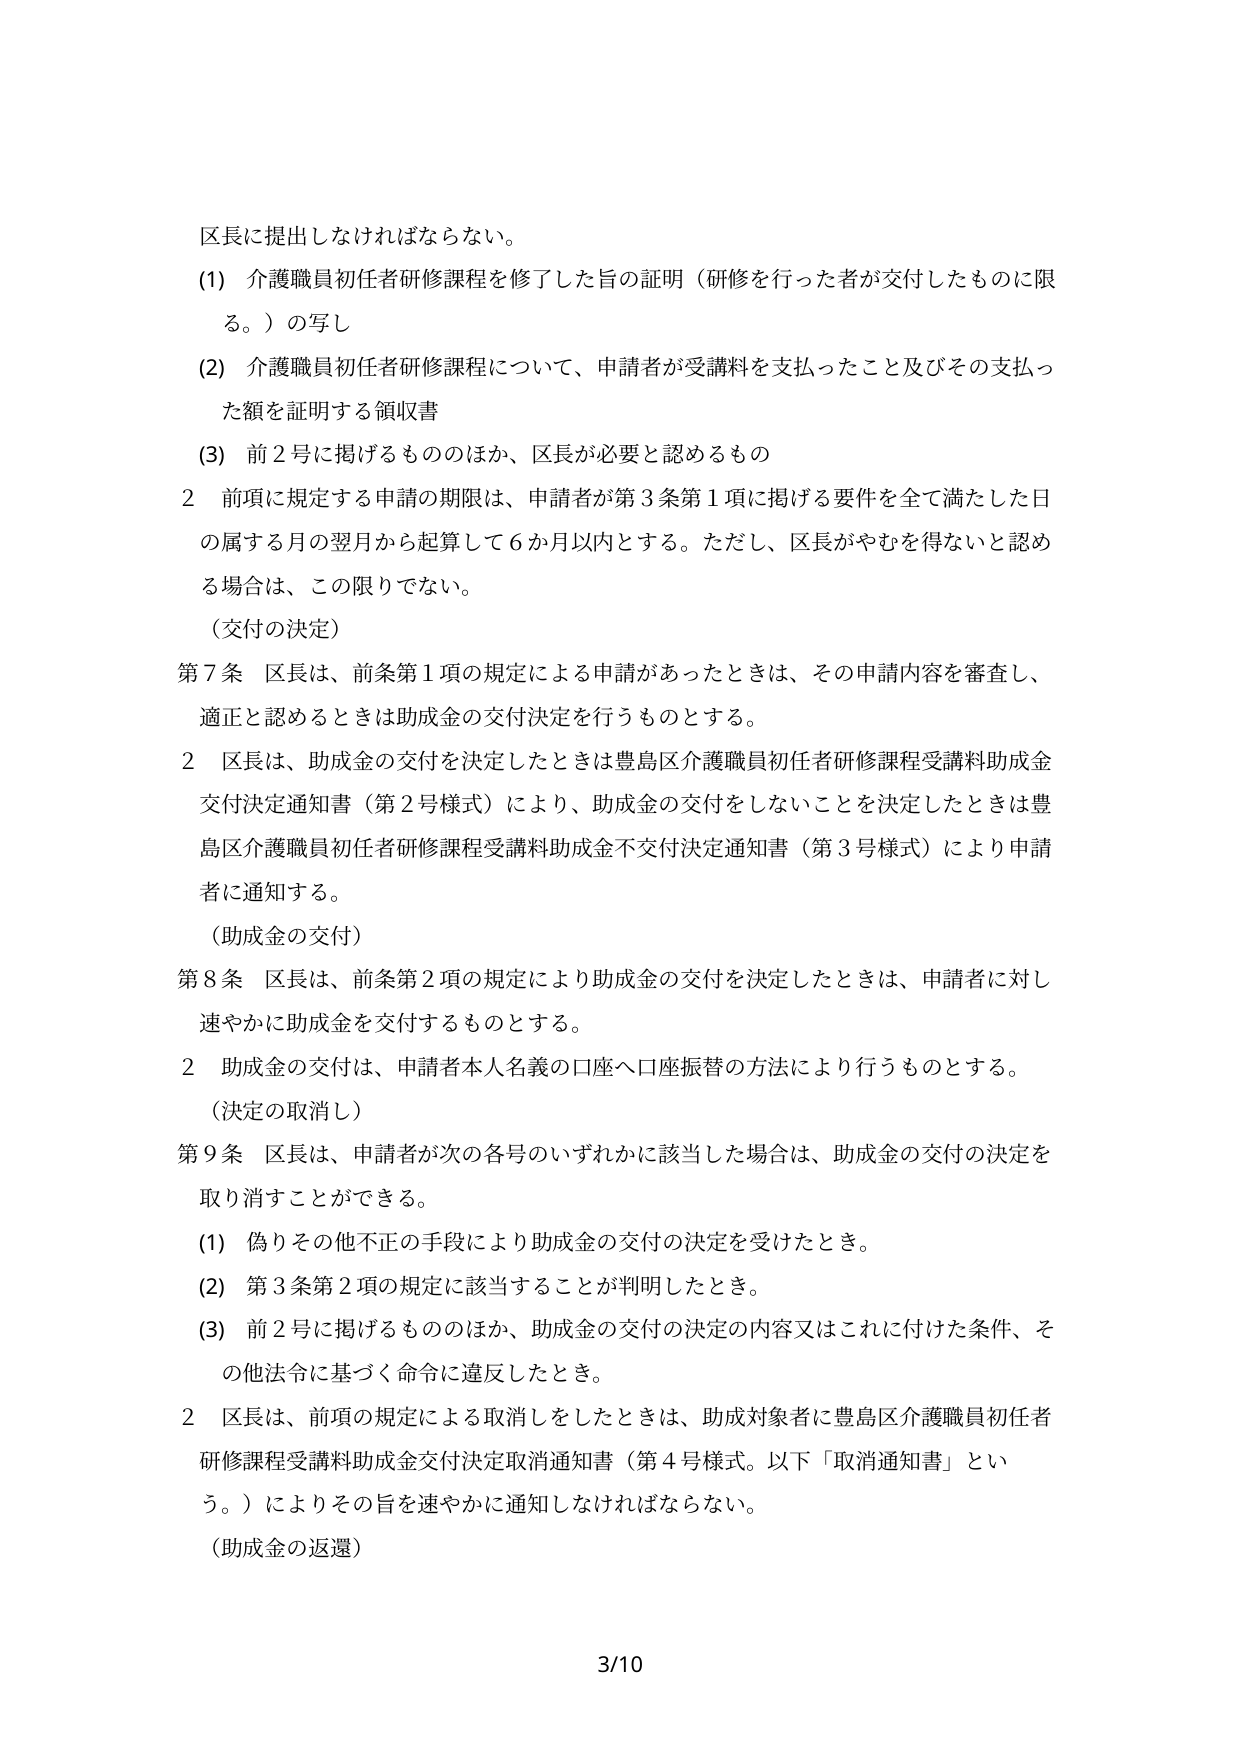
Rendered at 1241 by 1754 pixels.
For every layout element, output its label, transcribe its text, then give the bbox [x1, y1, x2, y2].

text ２ 区長は、前項の規定による取消しをしたときは、助成対象者に豊島区介護職員初任者研修課程受講料助成金交付決定取消通知書（第４号様式。以下「取消通知書」という。）によりその旨を速やかに通知しなければならない。 [177, 1388, 1063, 1519]
text (1) 介護職員初任者研修課程を修了した旨の証明（研修を行った者が交付したものに限る。）の写し [199, 250, 1063, 338]
text （決定の取消し） [199, 1082, 1063, 1125]
text ２ 区長は、助成金の交付を決定したときは豊島区介護職員初任者研修課程受講料助成金交付決定通知書（第２号様式）により、助成金の交付をしないことを決定したときは豊島区介護職員初任者研修課程受講料助成金不交付決定通知書（第３号様式）により申請者に通知する。 [177, 732, 1063, 907]
text （交付の決定） [199, 600, 1063, 644]
text (1) 偽りその他不正の手段により助成金の交付の決定を受けたとき。 [199, 1213, 1063, 1257]
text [177, 207, 1063, 250]
text 第９条 区長は、申請者が次の各号のいずれかに該当した場合は、助成金の交付の決定を取り消すことができる。 [177, 1125, 1063, 1213]
text (2) 介護職員初任者研修課程について、申請者が受講料を支払ったこと及びその支払った額を証明する領収書 [199, 338, 1063, 425]
text ２ 助成金の交付は、申請者本人名義の口座へ口座振替の方法により行うものとする。 [177, 1038, 1063, 1082]
text （助成金の返還） [199, 1519, 1063, 1563]
text (3) 前２号に掲げるもののほか、助成金の交付の決定の内容又はこれに付けた条件、その他法令に基づく命令に違反したとき。 [199, 1300, 1063, 1388]
text 第７条 区長は、前条第１項の規定による申請があったときは、その申請内容を審査し、適正と認めるときは助成金の交付決定を行うものとする。 [177, 644, 1063, 732]
text (2) 第３条第２項の規定に該当することが判明したとき。 [199, 1257, 1063, 1300]
text ２ 前項に規定する申請の期限は、申請者が第３条第１項に掲げる要件を全て満たした日の属する月の翌月から起算して６か月以内とする。ただし、区長がやむを得ないと認める場合は、この限りでない。 [177, 469, 1063, 600]
text （助成金の交付） [199, 907, 1063, 950]
text 第８条 区長は、前条第２項の規定により助成金の交付を決定したときは、申請者に対し速やかに助成金を交付するものとする。 [177, 950, 1063, 1038]
text (3) 前２号に掲げるもののほか、区長が必要と認めるもの [199, 425, 1063, 469]
